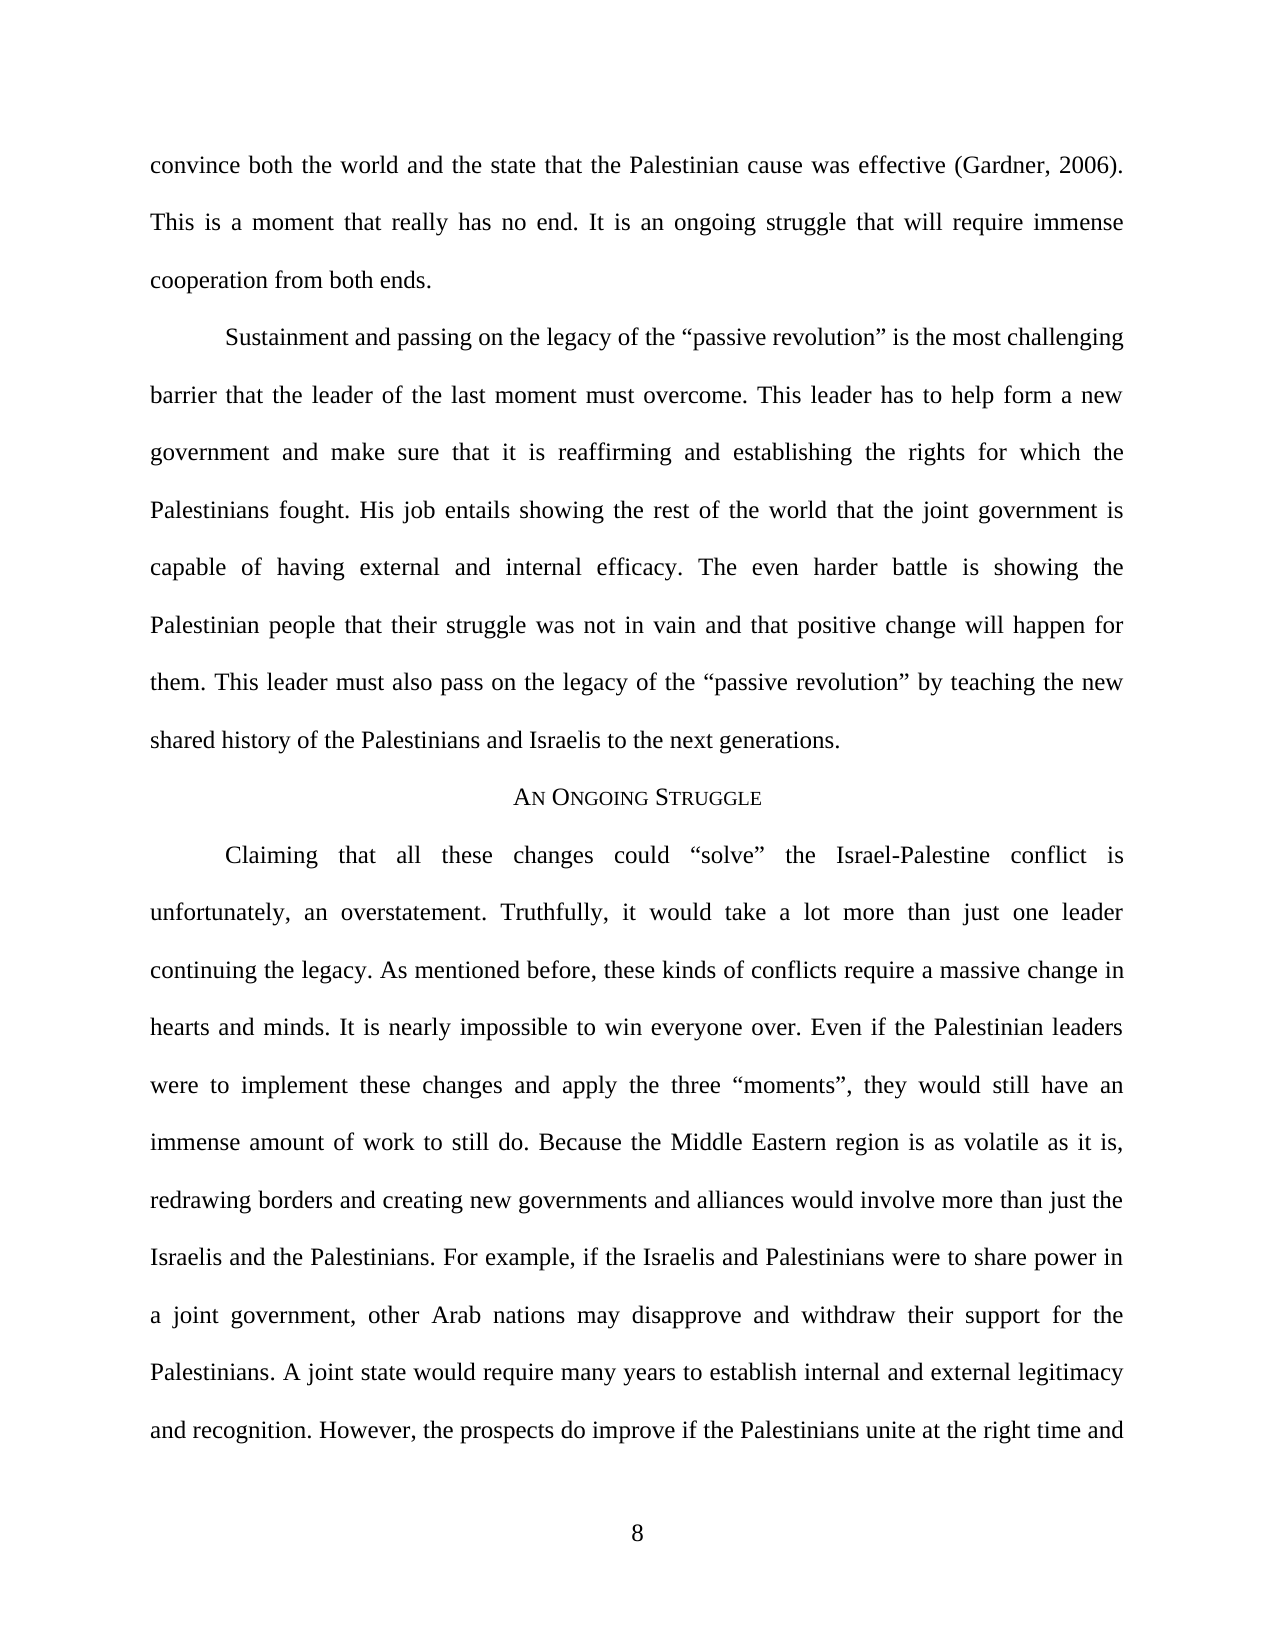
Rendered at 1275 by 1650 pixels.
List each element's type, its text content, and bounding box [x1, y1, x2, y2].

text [150, 150, 1125, 294]
text An Ongoing Struggle [150, 782, 1125, 811]
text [150, 840, 1125, 1444]
text Sustainment and passing on the legacy of the “passive revolution” is the most challenging barrier that the leader of the last moment must overcome. This leader has to help form a new government and make sure that it is reaffirming and establishing the rights for which the Palestinians fought. His job entails showing the rest of the world that the joint government is capable of having external and internal efficacy. The even harder battle is showing the Palestinian people that their struggle was not in vain and that positive change will happen for them. This leader must also pass on the legacy of the “passive revolution” by teaching the new shared history of the Palestinians and Israelis to the next generations. [150, 322, 1125, 754]
